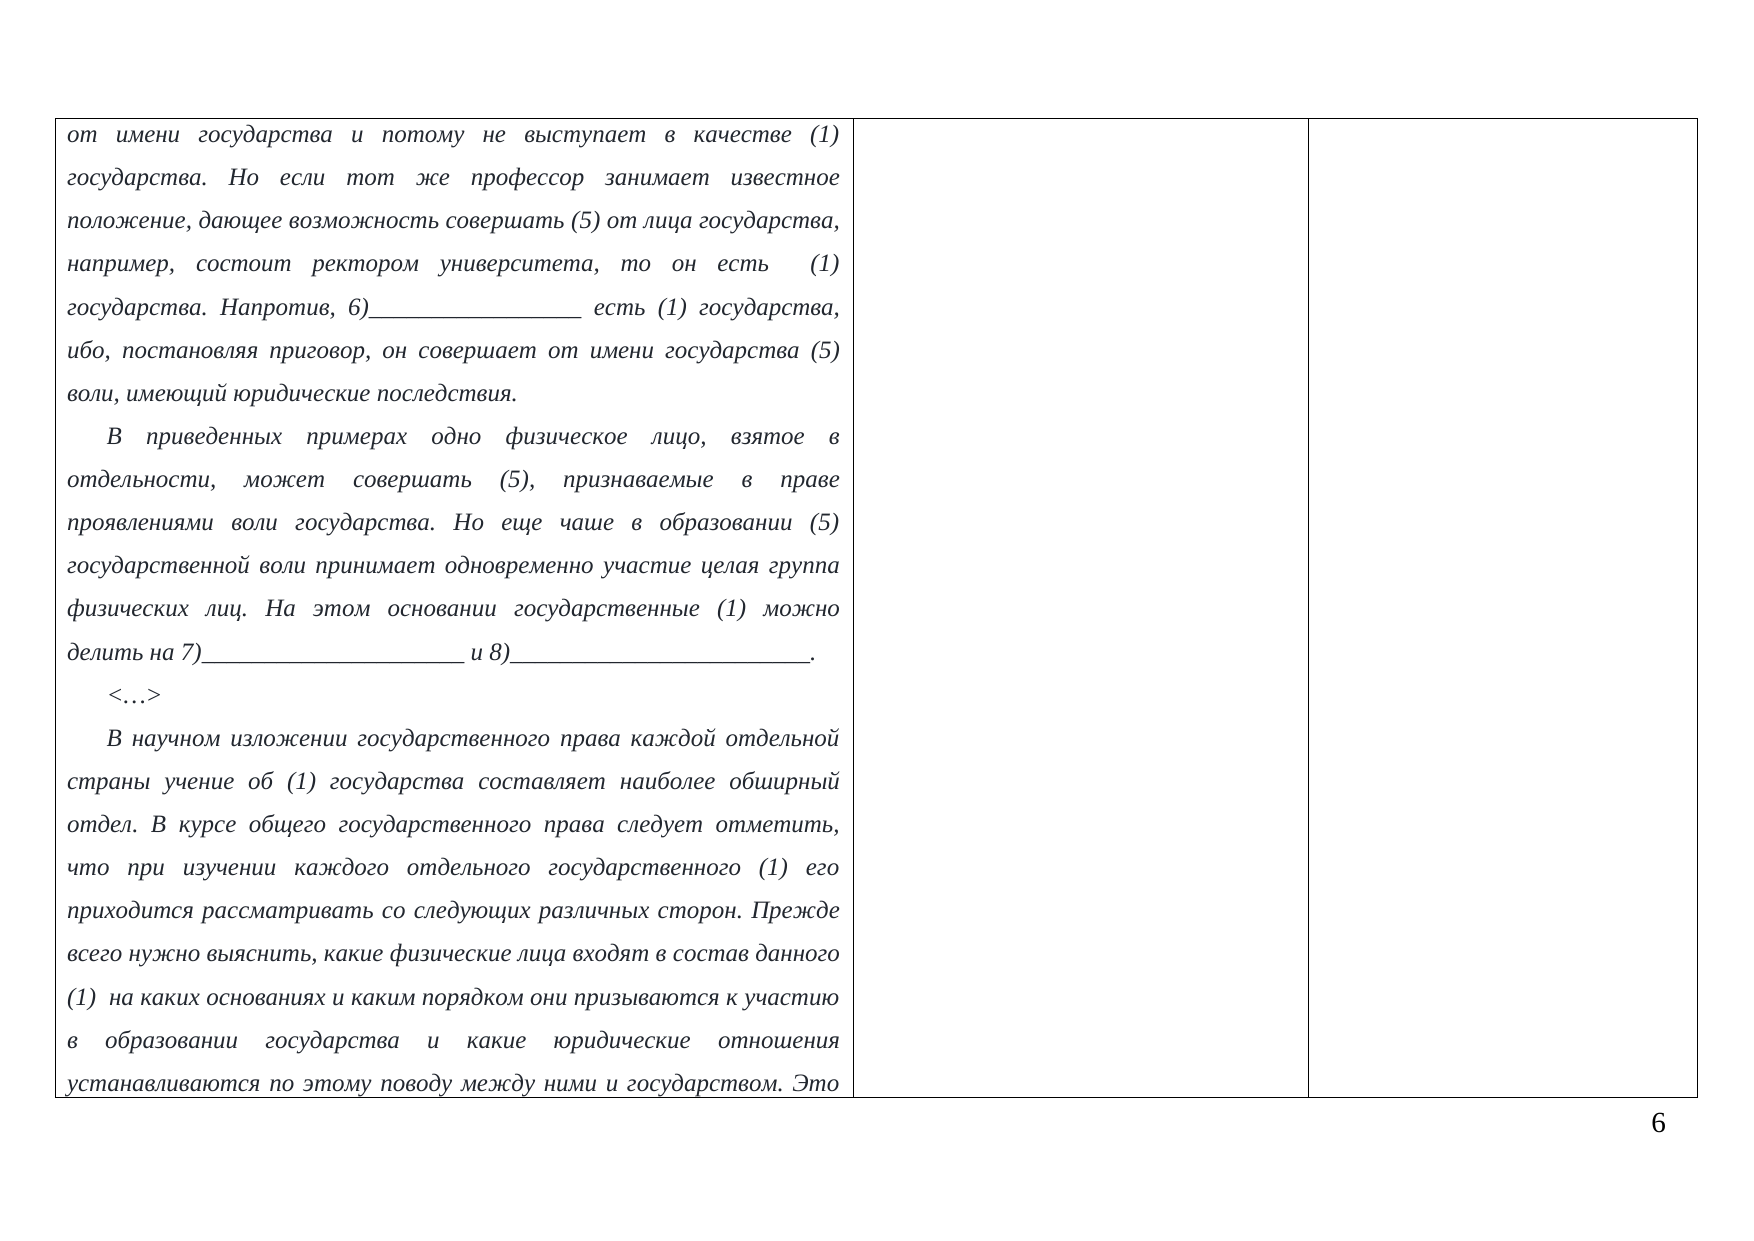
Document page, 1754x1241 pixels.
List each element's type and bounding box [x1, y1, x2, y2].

table_cell [56, 119, 853, 1097]
table_cell [854, 119, 1308, 1097]
table_cell [1309, 119, 1697, 1097]
